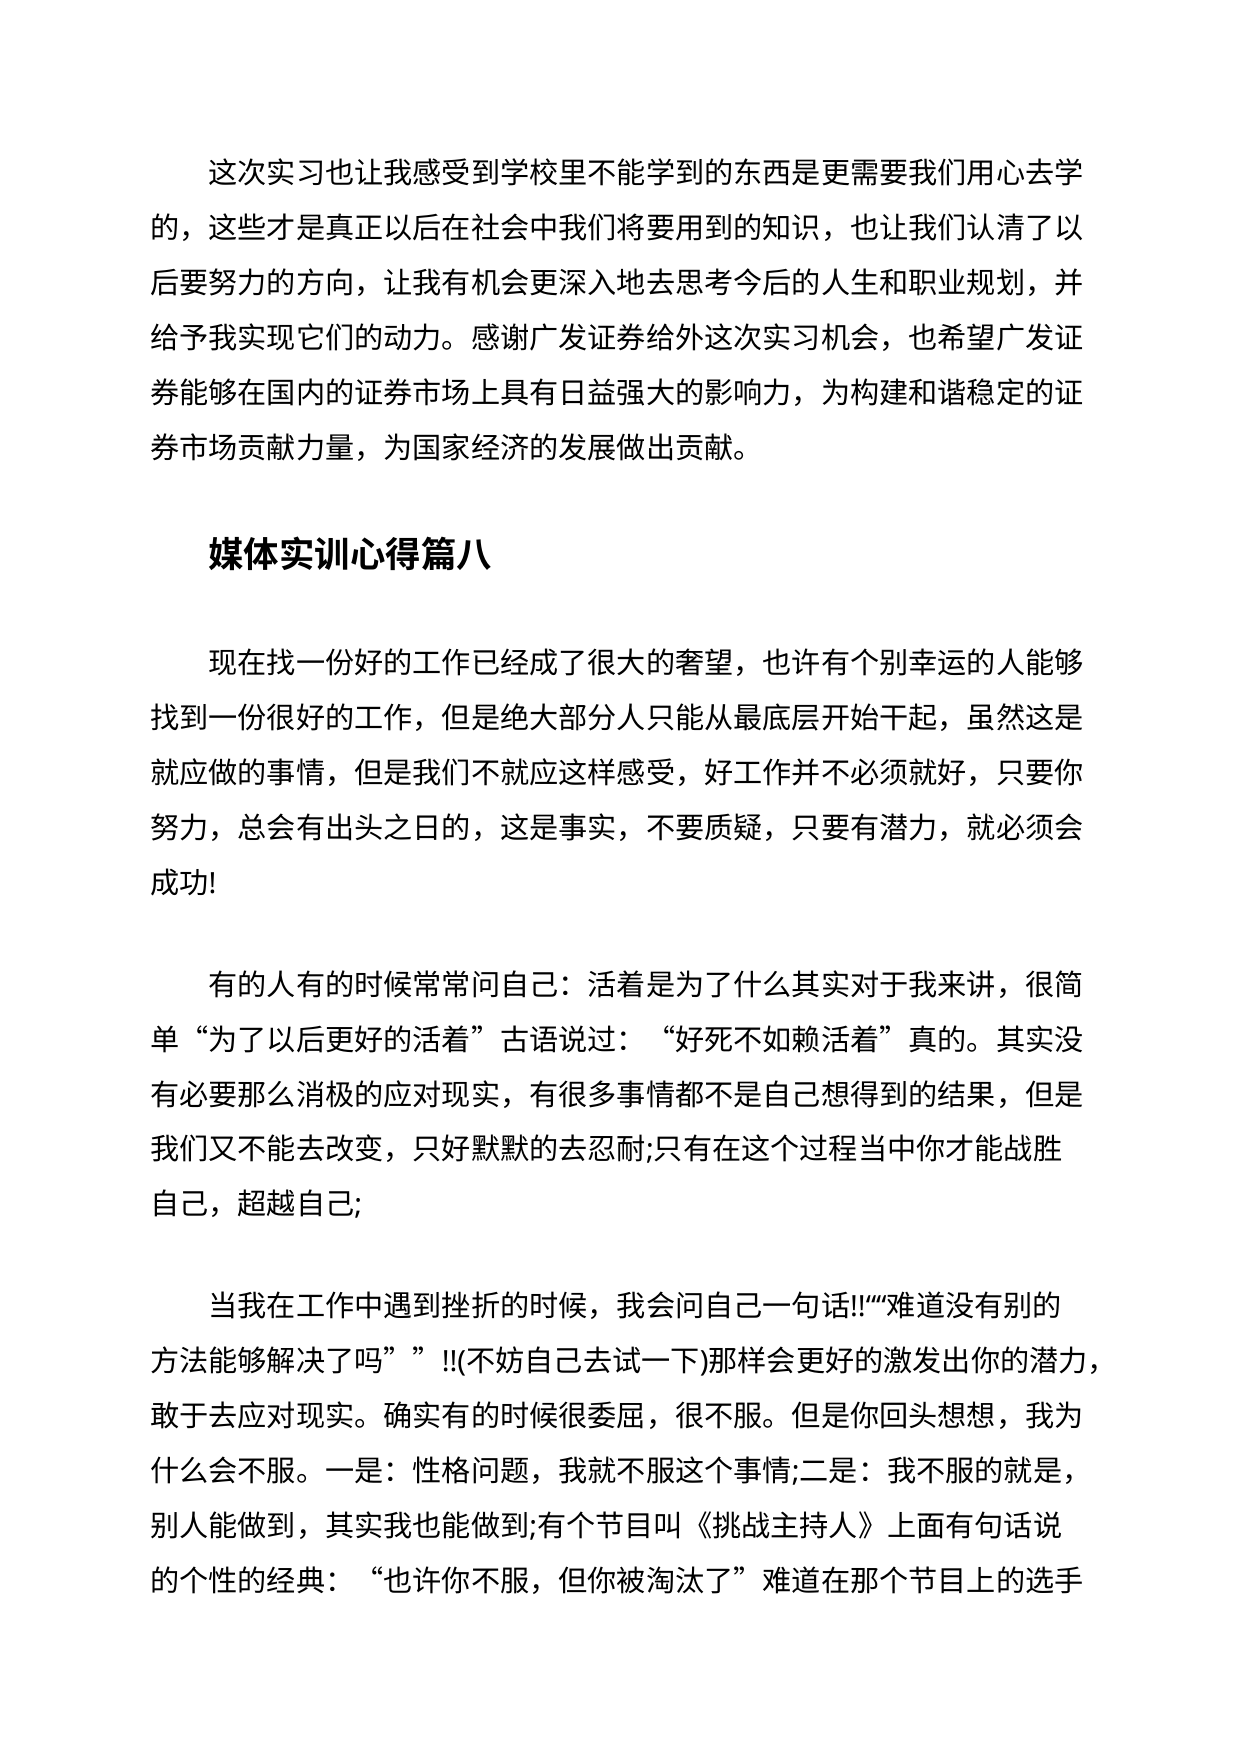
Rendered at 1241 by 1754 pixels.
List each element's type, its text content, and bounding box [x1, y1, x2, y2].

text 这次实习也让我感受到学校里不能学到的东西是更需要我们用心去学的，这些才是真正以后在社会中我们将要用到的知识，也让我们认清了以后要努力的方向，让我有机会更深入地去思考今后的人生和职业规划，并给予我实现它们的动力。感谢广发证券给外这次实习机会，也希望广发证券能够在国内的证券市场上具有日益强大的影响力，为构建和谐稳定的证券市场贡献力量，为国家经济的发展做出贡献。 [150, 150, 1090, 467]
text 媒体实训心得篇八 [150, 526, 1090, 577]
text 现在找一份好的工作已经成了很大的奢望，也许有个别幸运的人能够找到一份很好的工作，但是绝大部分人只能从最底层开始干起，虽然这是就应做的事情，但是我们不就应这样感受，好工作并不必须就好，只要你努力，总会有出头之日的，这是事实，不要质疑，只要有潜力，就必须会成功! [150, 640, 1090, 902]
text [150, 1283, 1090, 1600]
text 有的人有的时候常常问自己：活着是为了什么其实对于我来讲，很简单“为了以后更好的活着”古语说过：“好死不如赖活着”真的。其实没有必要那么消极的应对现实，有很多事情都不是自己想得到的结果，但是我们又不能去改变，只好默默的去忍耐;只有在这个过程当中你才能战胜自己，超越自己; [150, 961, 1090, 1223]
